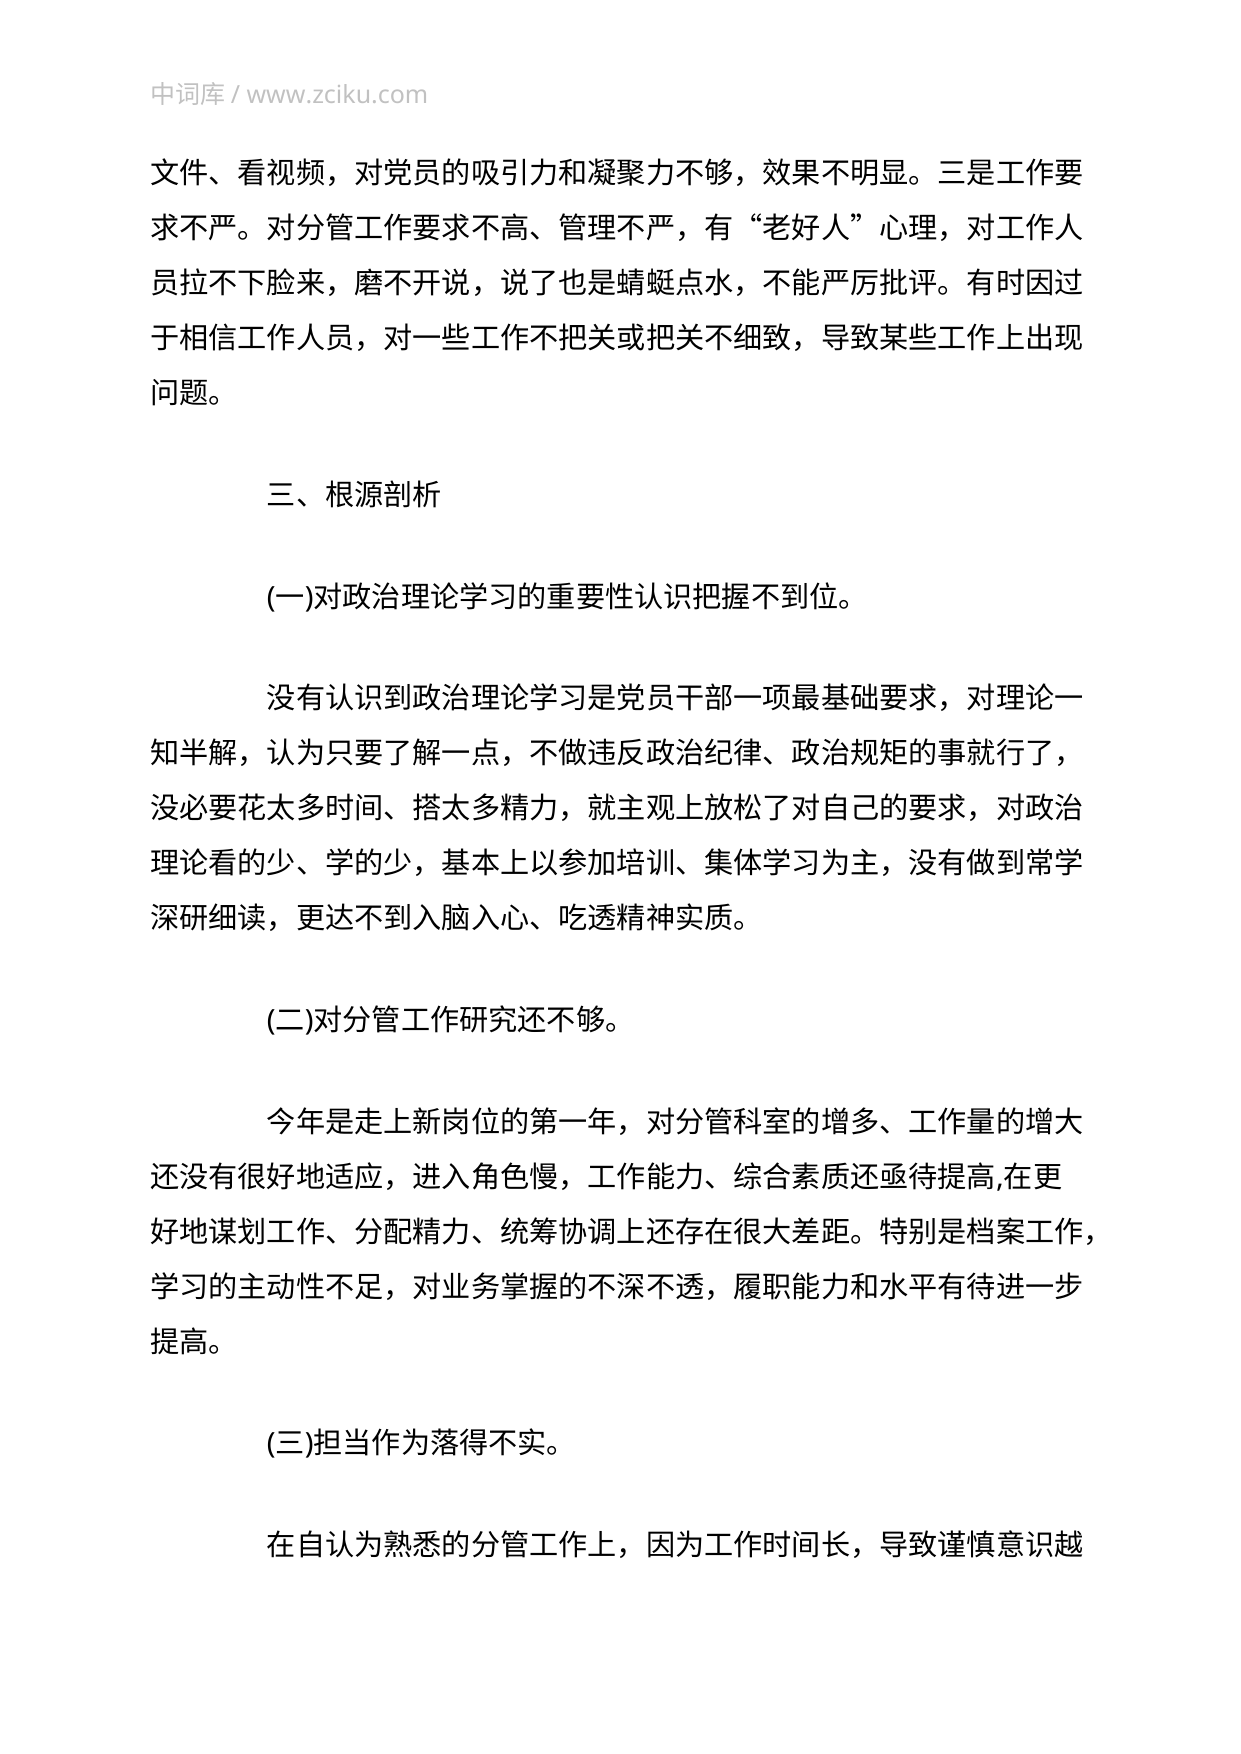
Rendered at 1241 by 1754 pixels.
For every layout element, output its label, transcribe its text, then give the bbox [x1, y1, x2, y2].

text 今年是走上新岗位的第一年，对分管科室的增多、工作量的增大还没有很好地适应，进入角色慢，工作能力、综合素质还亟待提高,在更好地谋划工作、分配精力、统筹协调上还存在很大差距。特别是档案工作，学习的主动性不足，对业务掌握的不深不透，履职能力和水平有待进一步提高。 [150, 1098, 1090, 1360]
text (一)对政治理论学习的重要性认识把握不到位。 [150, 573, 1090, 616]
text (三)担当作为落得不实。 [150, 1420, 1090, 1462]
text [150, 1522, 1090, 1564]
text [150, 150, 1090, 412]
text (二)对分管工作研究还不够。 [150, 996, 1090, 1039]
text 三、根源剖析 [150, 471, 1090, 514]
text 没有认识到政治理论学习是党员干部一项最基础要求，对理论一知半解，认为只要了解一点，不做违反政治纪律、政治规矩的事就行了，没必要花太多时间、搭太多精力，就主观上放松了对自己的要求，对政治理论看的少、学的少，基本上以参加培训、集体学习为主，没有做到常学深研细读，更达不到入脑入心、吃透精神实质。 [150, 675, 1090, 937]
